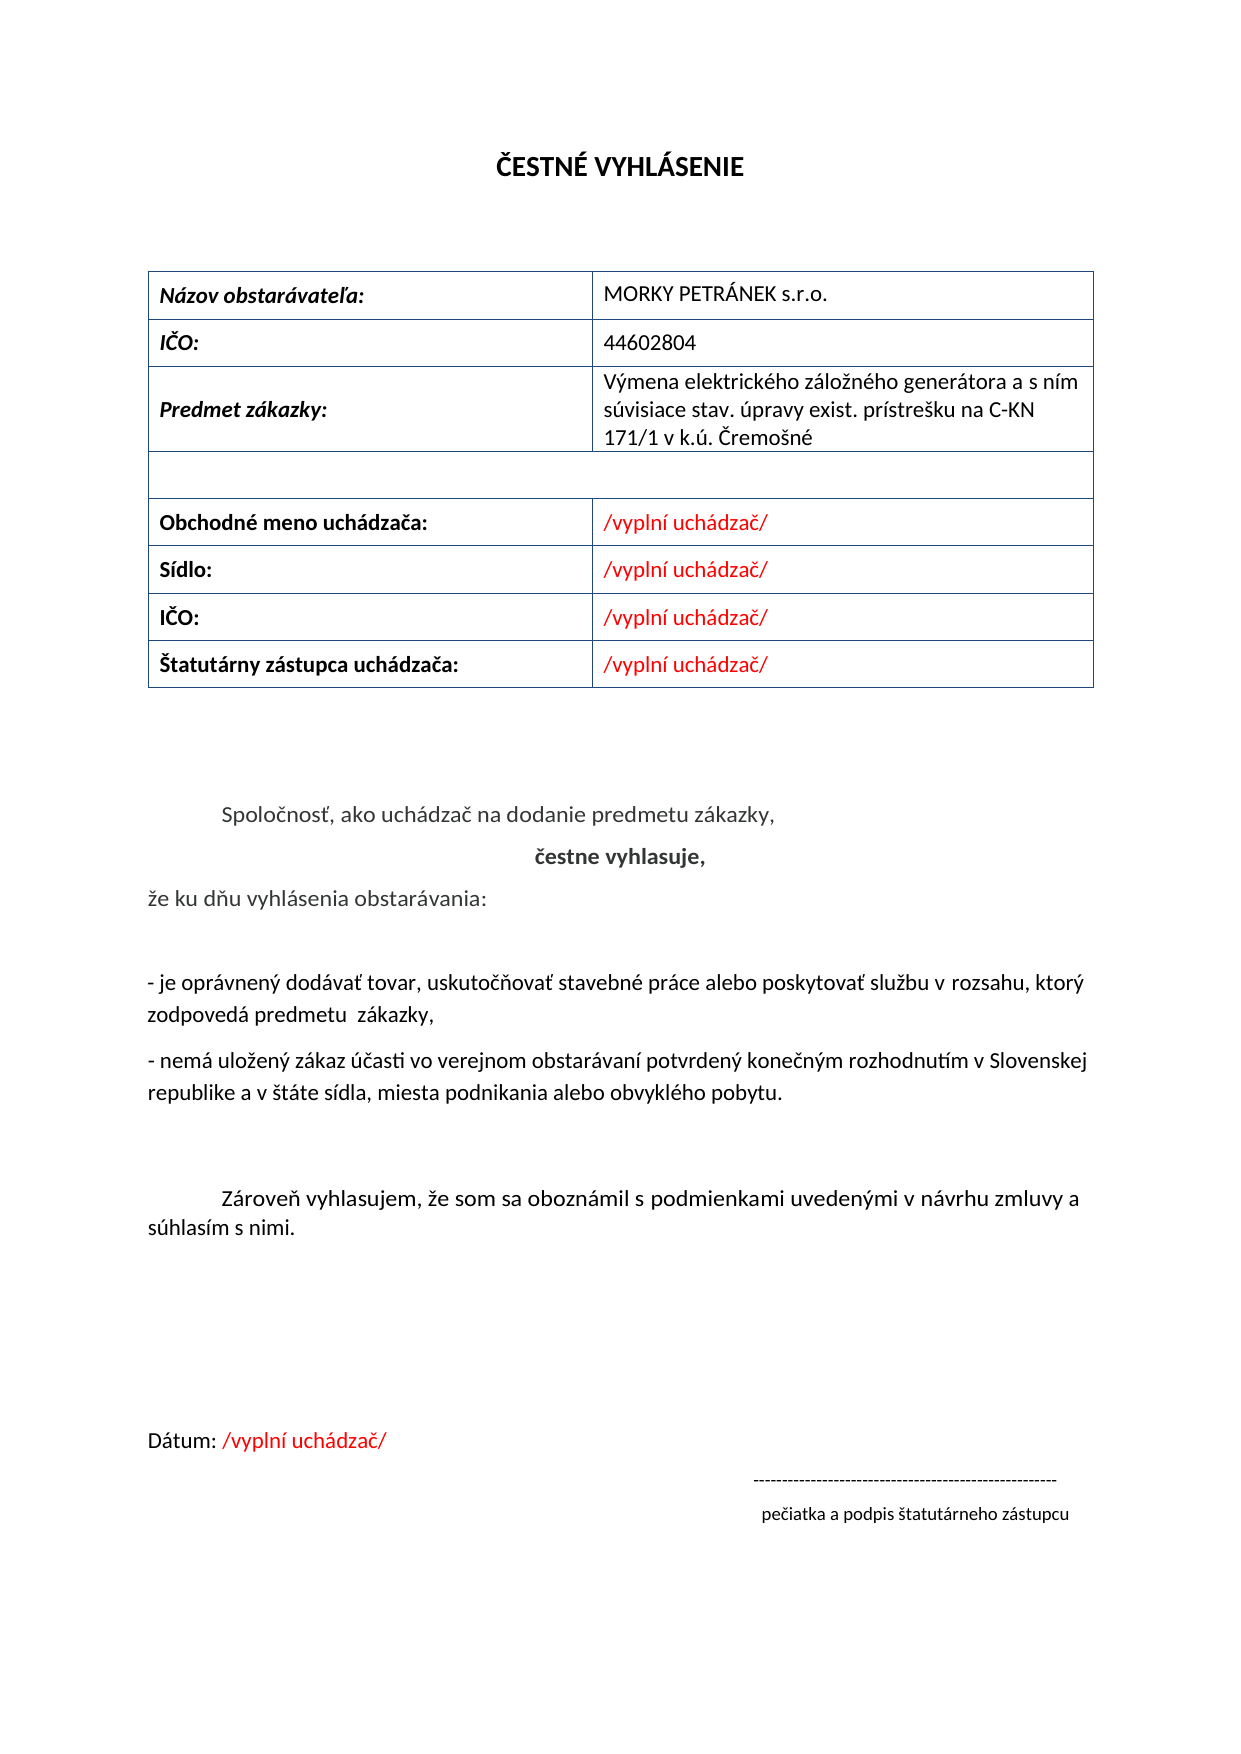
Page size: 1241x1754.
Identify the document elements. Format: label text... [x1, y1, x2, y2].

text čestne vyhlasuje, [148, 842, 1093, 870]
table_cell IČO: [149, 594, 592, 640]
table_cell Predmet zákazky: [149, 367, 592, 451]
table_header MORKY PETRÁNEK s.r.o. [593, 272, 1093, 318]
table_cell Štatutárny zástupca uchádzača: [149, 641, 592, 687]
text že ku dňu vyhlásenia obstarávania: [148, 884, 1093, 912]
table_cell [149, 452, 1093, 498]
text pečiatka a podpis štatutárneho zástupcu [753, 1502, 1093, 1525]
text ČESTNÉ VYHLÁSENIE [148, 148, 1093, 183]
text Spoločnosť, ako uchádzač na dodanie predmetu zákazky, [148, 800, 1093, 828]
table_cell /vyplní uchádzač/ [593, 641, 1093, 687]
table_cell Sídlo: [149, 546, 592, 593]
text Zároveň vyhlasujem, že som sa oboznámil s podmienkami uvedenými v návrhu zmluvy a súhlasím s nimi. [148, 1184, 1093, 1241]
text - nemá uložený zákaz účasti vo verejnom obstarávaní potvrdený konečným rozhodnutím v Slovenskej republike a v štáte sídla, miesta podnikania alebo obvyklého pobytu. [148, 968, 1093, 1107]
text ----------------------------------------------------- [753, 1468, 1093, 1491]
text Dátum: /vyplní uchádzač/ [148, 1426, 1093, 1454]
table_cell /vyplní uchádzač/ [593, 594, 1093, 640]
table_cell Obchodné meno uchádzača: [149, 499, 592, 545]
table_cell 44602804 [593, 320, 1093, 366]
table_cell /vyplní uchádzač/ [593, 499, 1093, 545]
table_cell Výmena elektrického záložného generátora a s ním súvisiace stav. úpravy exist. prístrešku na C-KN 171/1 v k.ú. Čremošné [593, 367, 1093, 451]
text - je oprávnený dodávať tovar, uskutočňovať stavebné práce alebo poskytovať službu v rozsahu, ktorý zodpovedá predmetu zákazky, [147, 968, 1084, 1028]
table_header Názov obstarávateľa: [149, 272, 592, 318]
table_cell IČO: [149, 320, 592, 366]
table_cell /vyplní uchádzač/ [593, 546, 1093, 593]
